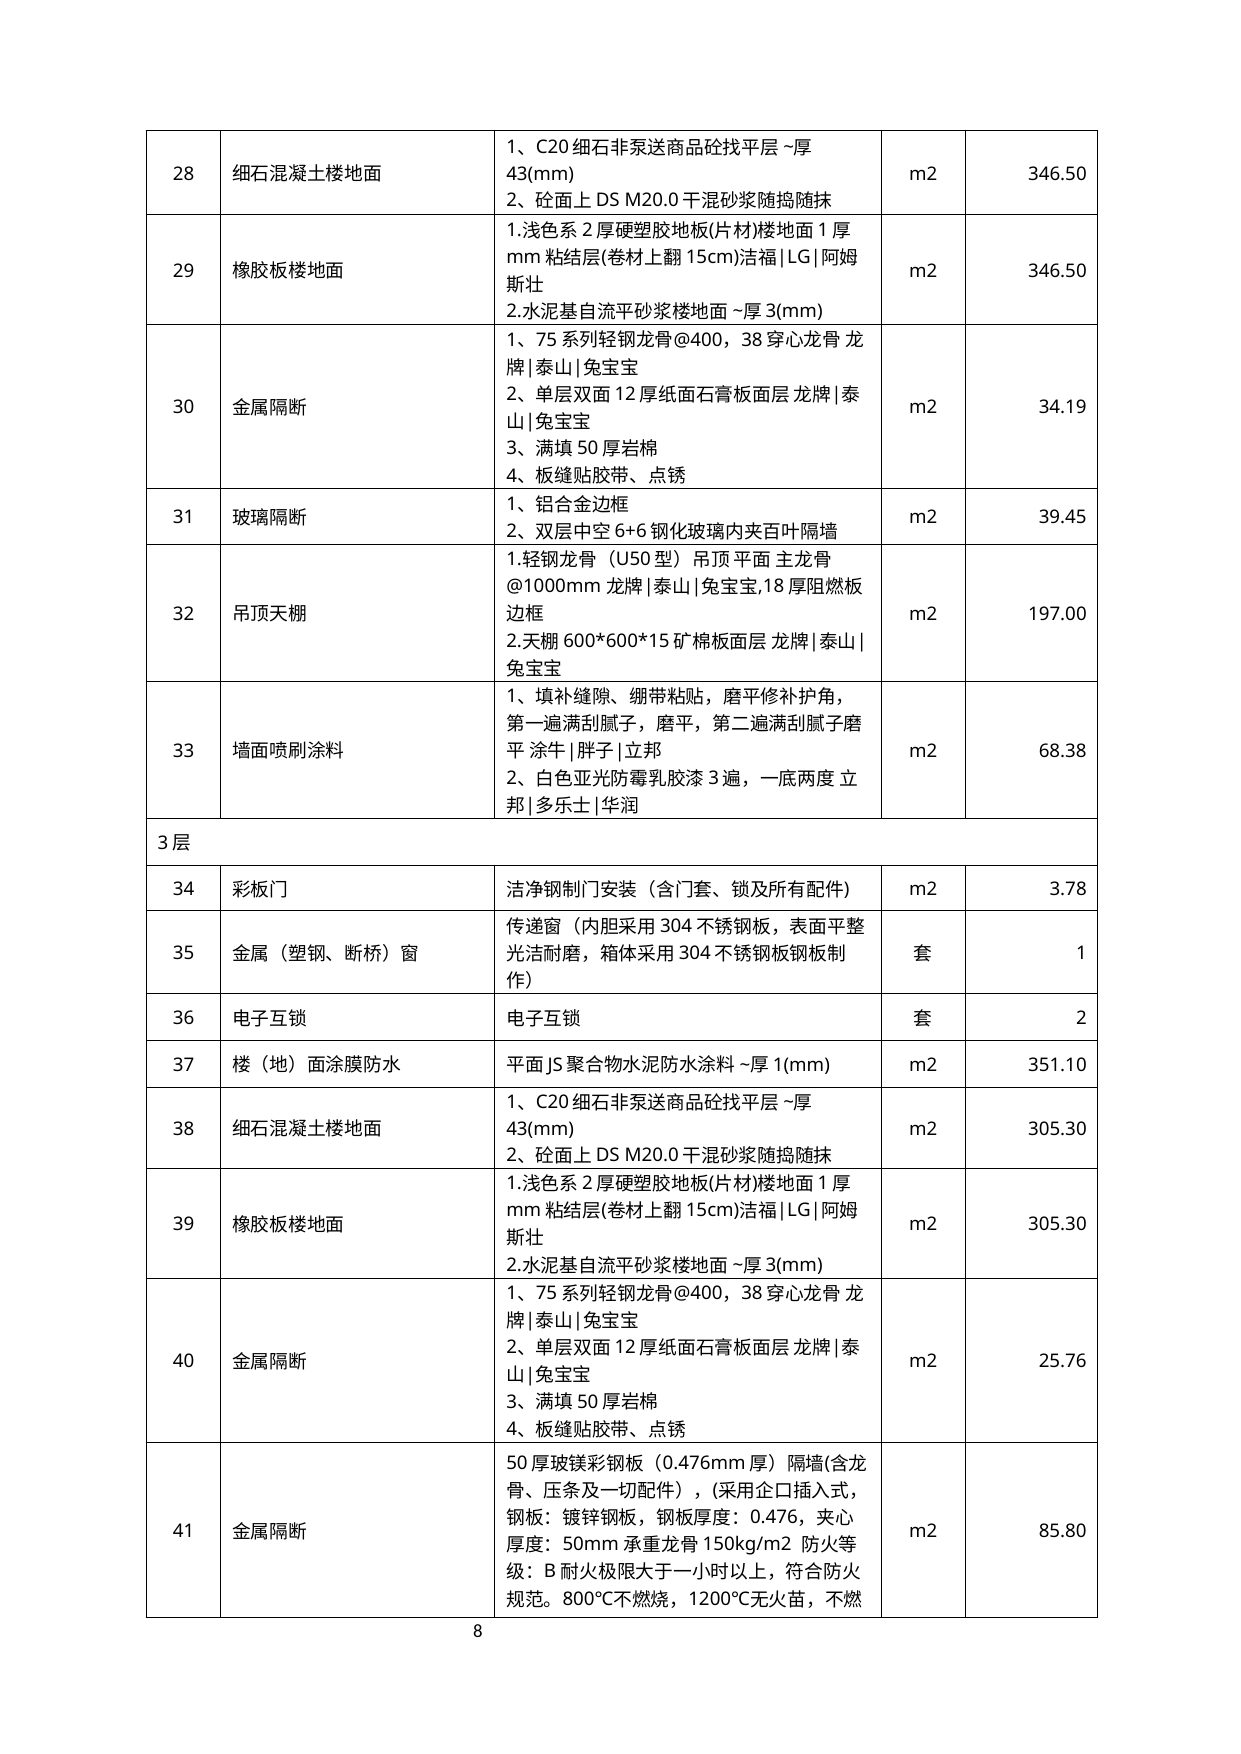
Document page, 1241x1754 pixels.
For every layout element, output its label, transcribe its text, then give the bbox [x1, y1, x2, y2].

table_cell m2 [882, 325, 965, 488]
table_cell 34.19 [966, 325, 1097, 488]
table_cell 1、铝合金边框 2、双层中空6+6钢化玻璃内夹百叶隔墙 [495, 489, 881, 544]
table_cell 套 [882, 994, 965, 1040]
table_cell 2 [966, 994, 1097, 1040]
table_cell 35 [147, 911, 220, 993]
table_cell 套 [882, 911, 965, 993]
table_cell 橡胶板楼地面 [221, 1169, 494, 1277]
table_cell 39.45 [966, 489, 1097, 544]
table_cell m2 [882, 215, 965, 324]
table_cell m2 [882, 866, 965, 910]
table_cell 3.78 [966, 866, 1097, 910]
table_cell 电子互锁 [495, 994, 881, 1040]
table_cell 橡胶板楼地面 [221, 215, 494, 324]
table_cell m2 [882, 489, 965, 544]
table_cell 1、填补缝隙、绷带粘贴，磨平修补护角，第一遍满刮腻子，磨平，第二遍满刮腻子磨平 涂牛|胖子|立邦 2、白色亚光防霉乳胶漆3遍，一底两度 立邦|多乐士|华润 [495, 682, 881, 818]
table_cell 吊顶天棚 [221, 545, 494, 681]
table_cell 电子互锁 [221, 994, 494, 1040]
table_cell 41 [147, 1443, 220, 1617]
table_cell 1.浅色系2厚硬塑胶地板(片材)楼地面1厚mm粘结层(卷材上翻15cm)洁福|LG|阿姆斯壮 2.水泥基自流平砂浆楼地面 ~厚3(mm) [495, 215, 881, 324]
table_cell 305.30 [966, 1088, 1097, 1168]
table_cell m2 [882, 131, 965, 214]
table_cell 346.50 [966, 131, 1097, 214]
table_cell 32 [147, 545, 220, 681]
table_cell 玻璃隔断 [221, 489, 494, 544]
table_cell 33 [147, 682, 220, 818]
table_cell 351.10 [966, 1041, 1097, 1087]
table_cell 31 [147, 489, 220, 544]
table_cell 1.浅色系2厚硬塑胶地板(片材)楼地面1厚mm粘结层(卷材上翻15cm)洁福|LG|阿姆斯壮 2.水泥基自流平砂浆楼地面 ~厚3(mm) [495, 1169, 881, 1277]
table_cell 细石混凝土楼地面 [221, 131, 494, 214]
table_cell 楼（地）面涂膜防水 [221, 1041, 494, 1087]
table_cell 85.80 [966, 1443, 1097, 1617]
table_cell 40 [147, 1279, 220, 1442]
table_cell 197.00 [966, 545, 1097, 681]
table_cell 1、75系列轻钢龙骨@400，38穿心龙骨 龙牌|泰山|兔宝宝 2、单层双面12厚纸面石膏板面层 龙牌|泰山|兔宝宝 3、满填50厚岩棉 4、板缝贴胶带、点锈 [495, 325, 881, 488]
table_cell 37 [147, 1041, 220, 1087]
table_cell m2 [882, 545, 965, 681]
table_cell 细石混凝土楼地面 [221, 1088, 494, 1168]
table_cell m2 [882, 682, 965, 818]
table_cell 1、75系列轻钢龙骨@400，38穿心龙骨 龙牌|泰山|兔宝宝 2、单层双面12厚纸面石膏板面层 龙牌|泰山|兔宝宝 3、满填50厚岩棉 4、板缝贴胶带、点锈 [495, 1279, 881, 1442]
table_cell 洁净钢制门安装（含门套、锁及所有配件) [495, 866, 881, 910]
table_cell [495, 1443, 881, 1617]
table_cell 25.76 [966, 1279, 1097, 1442]
table_cell 36 [147, 994, 220, 1040]
table_cell 68.38 [966, 682, 1097, 818]
table_cell 28 [147, 131, 220, 214]
table_cell m2 [882, 1443, 965, 1617]
table_cell 金属隔断 [221, 325, 494, 488]
table_cell 29 [147, 215, 220, 324]
table_cell 30 [147, 325, 220, 488]
table_cell 1、C20细石非泵送商品砼找平层 ~厚43(mm) 2、砼面上DS M20.0干混砂浆随捣随抹 [495, 131, 881, 214]
table_cell 1 [966, 911, 1097, 993]
table_cell 38 [147, 1088, 220, 1168]
table_cell m2 [882, 1279, 965, 1442]
table_cell 金属隔断 [221, 1443, 494, 1617]
table_cell 346.50 [966, 215, 1097, 324]
table_cell 39 [147, 1169, 220, 1277]
table_cell 金属隔断 [221, 1279, 494, 1442]
table_cell 墙面喷刷涂料 [221, 682, 494, 818]
table_cell 34 [147, 866, 220, 910]
table_cell 金属（塑钢、断桥）窗 [221, 911, 494, 993]
table_cell 传递窗（内胆采用304不锈钢板，表面平整光洁耐磨，箱体采用304不锈钢板钢板制作） [495, 911, 881, 993]
table_cell 1.轻钢龙骨（U50型）吊顶 平面 主龙骨@1000mm 龙牌|泰山|兔宝宝,18厚阻燃板边框 2.天棚600*600*15矿棉板面层 龙牌|泰山|兔宝宝 [495, 545, 881, 681]
table_cell 平面JS聚合物水泥防水涂料 ~厚1(mm) [495, 1041, 881, 1087]
table_cell 3层 [147, 819, 1097, 864]
table_cell m2 [882, 1088, 965, 1168]
table_cell 彩板门 [221, 866, 494, 910]
table_cell 1、C20细石非泵送商品砼找平层 ~厚43(mm) 2、砼面上DS M20.0干混砂浆随捣随抹 [495, 1088, 881, 1168]
table_cell m2 [882, 1041, 965, 1087]
table_cell 305.30 [966, 1169, 1097, 1277]
table_cell m2 [882, 1169, 965, 1277]
